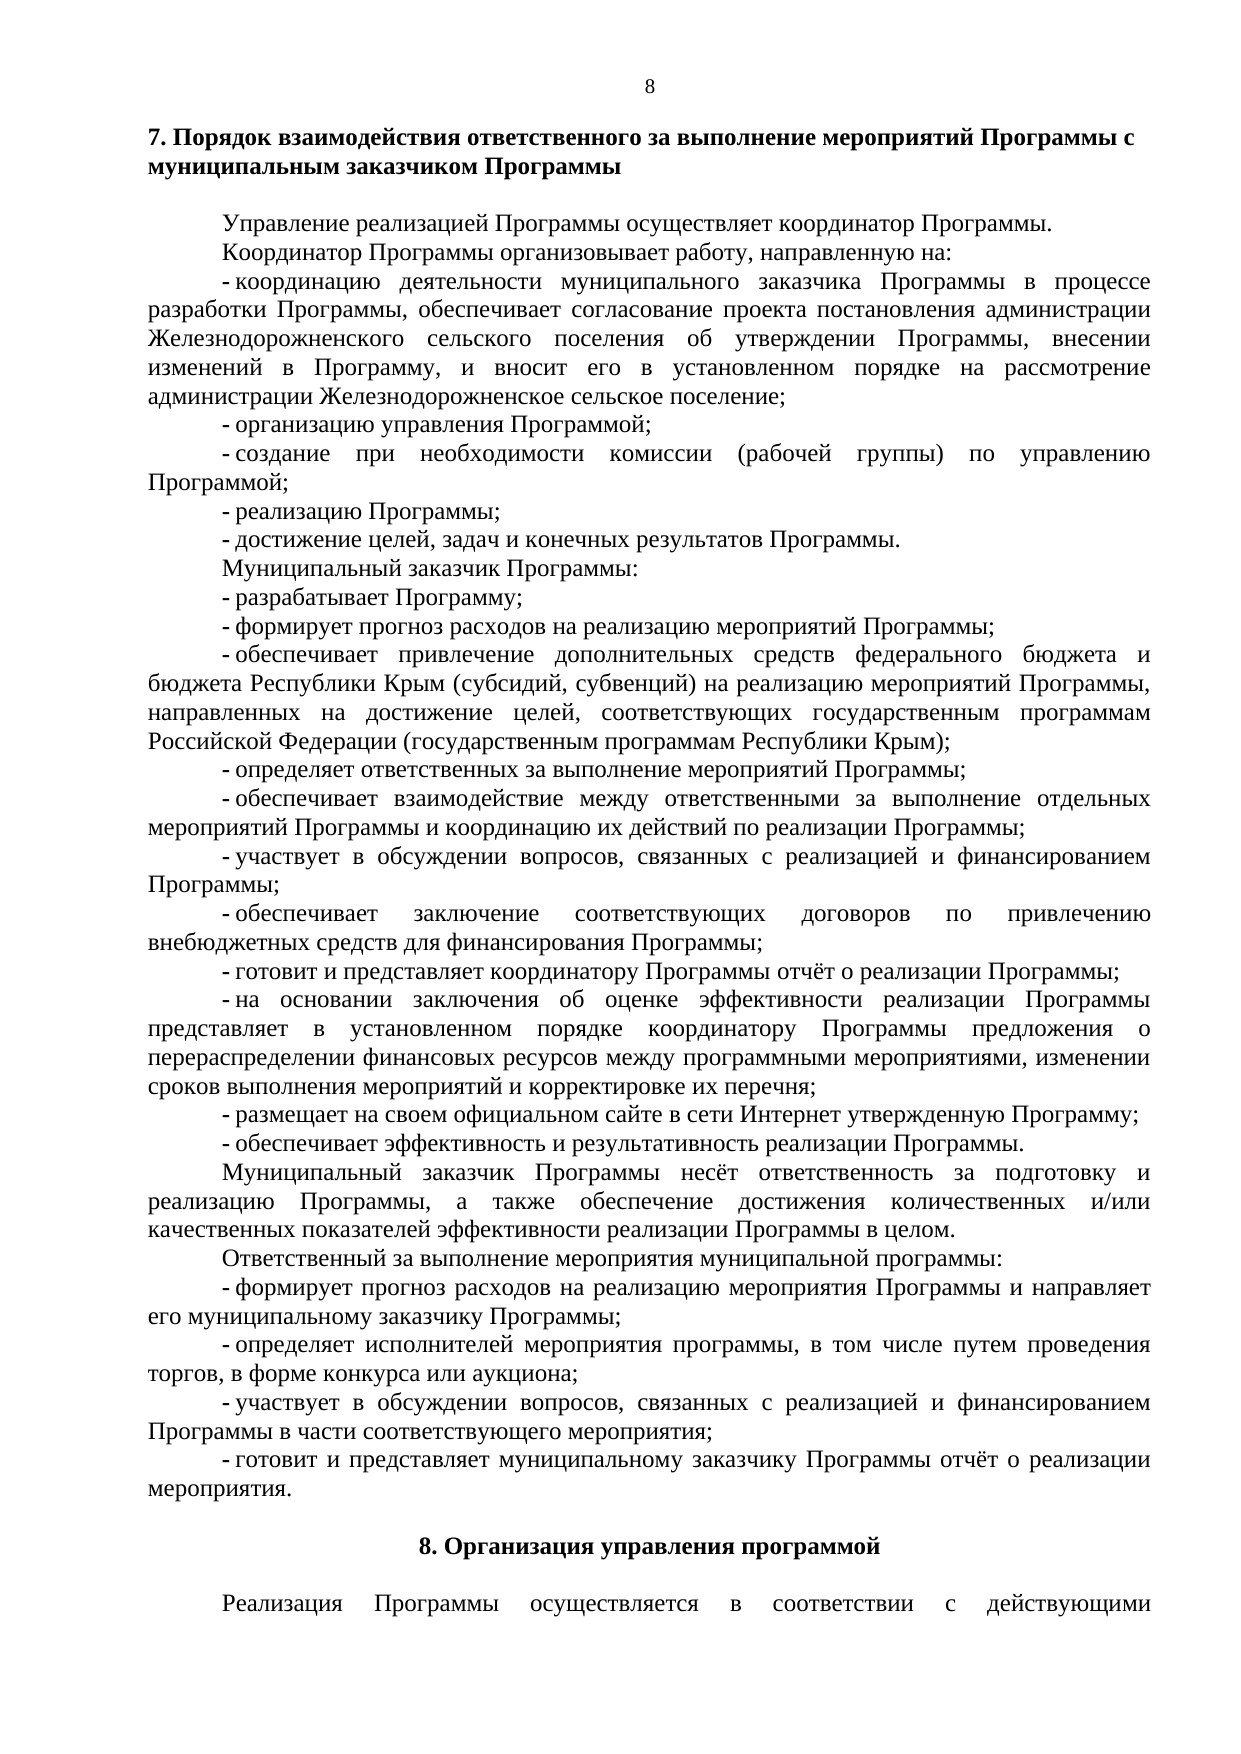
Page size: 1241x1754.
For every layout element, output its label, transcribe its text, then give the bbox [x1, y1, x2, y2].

list организацию управления Программой; [148, 409, 1152, 438]
list определяет исполнителей мероприятия программы, в том числе путем проведения торгов, в форме конкурса или аукциона; [148, 1329, 1152, 1387]
list формирует прогноз расходов на реализацию мероприятий Программы; [148, 611, 1152, 639]
text 8. Организация управления программой [148, 1531, 1152, 1559]
list реализацию Программы; [148, 496, 1152, 524]
list координацию деятельности муниципального заказчика Программы в процессе разработки Программы, обеспечивает согласование проекта постановления администрации Железнодорожненского сельского поселения об утверждении Программы, внесении изменений в Программу, и вносит его в установленном порядке на рассмотрение администрации Железнодорожненское сельское поселение; [148, 266, 1152, 409]
list разрабатывает Программу; [148, 582, 1152, 611]
text 7. Порядок взаимодействия ответственного за выполнение мероприятий Программы с муниципальным заказчиком Программы [148, 122, 1152, 179]
list готовит и представляет муниципальному заказчику Программы отчёт о реализации мероприятия. [148, 1444, 1152, 1502]
list готовит и представляет координатору Программы отчёт о реализации Программы; [148, 956, 1152, 984]
list обеспечивает взаимодействие между ответственными за выполнение отдельных мероприятий Программы и координацию их действий по реализации Программы; [148, 783, 1152, 841]
text Координатор Программы организовывает работу, направленную на: [148, 237, 1152, 266]
list обеспечивает заключение соответствующих договоров по привлечению внебюджетных средств для финансирования Программы; [148, 898, 1152, 956]
list размещает на своем официальном сайте в сети Интернет утвержденную Программу; [148, 1099, 1152, 1128]
text Ответственный за выполнение мероприятия муниципальной программы: [148, 1243, 1152, 1272]
text Управление реализацией Программы осуществляет координатор Программы. [148, 208, 1152, 237]
list определяет ответственных за выполнение мероприятий Программы; [148, 754, 1152, 783]
text Муниципальный заказчик Программы несёт ответственность за подготовку и реализацию Программы, а также обеспечение достижения количественных и/или качественных показателей эффективности реализации Программы в целом. [148, 1157, 1152, 1243]
list формирует прогноз расходов на реализацию мероприятия Программы и направляет его муниципальному заказчику Программы; [148, 1272, 1152, 1329]
list обеспечивает эффективность и результативность реализации Программы. [148, 1128, 1152, 1157]
list достижение целей, задач и конечных результатов Программы. [148, 524, 1152, 553]
list создание при необходимости комиссии (рабочей группы) по управлению Программой; [148, 438, 1152, 496]
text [148, 1588, 1152, 1617]
list участвует в обсуждении вопросов, связанных с реализацией и финансированием Программы; [148, 841, 1152, 898]
text Муниципальный заказчик Программы: [148, 553, 1152, 582]
list участвует в обсуждении вопросов, связанных с реализацией и финансированием Программы в части соответствующего мероприятия; [148, 1387, 1152, 1444]
list обеспечивает привлечение дополнительных средств федерального бюджета и бюджета Республики Крым (субсидий, субвенций) на реализацию мероприятий Программы, направленных на достижение целей, соответствующих государственным программам Российской Федерации (государственным программам Республики Крым); [148, 639, 1152, 754]
list на основании заключения об оценке эффективности реализации Программы представляет в установленном порядке координатору Программы предложения о перераспределении финансовых ресурсов между программными мероприятиями, изменении сроков выполнения мероприятий и корректировке их перечня; [148, 984, 1152, 1099]
